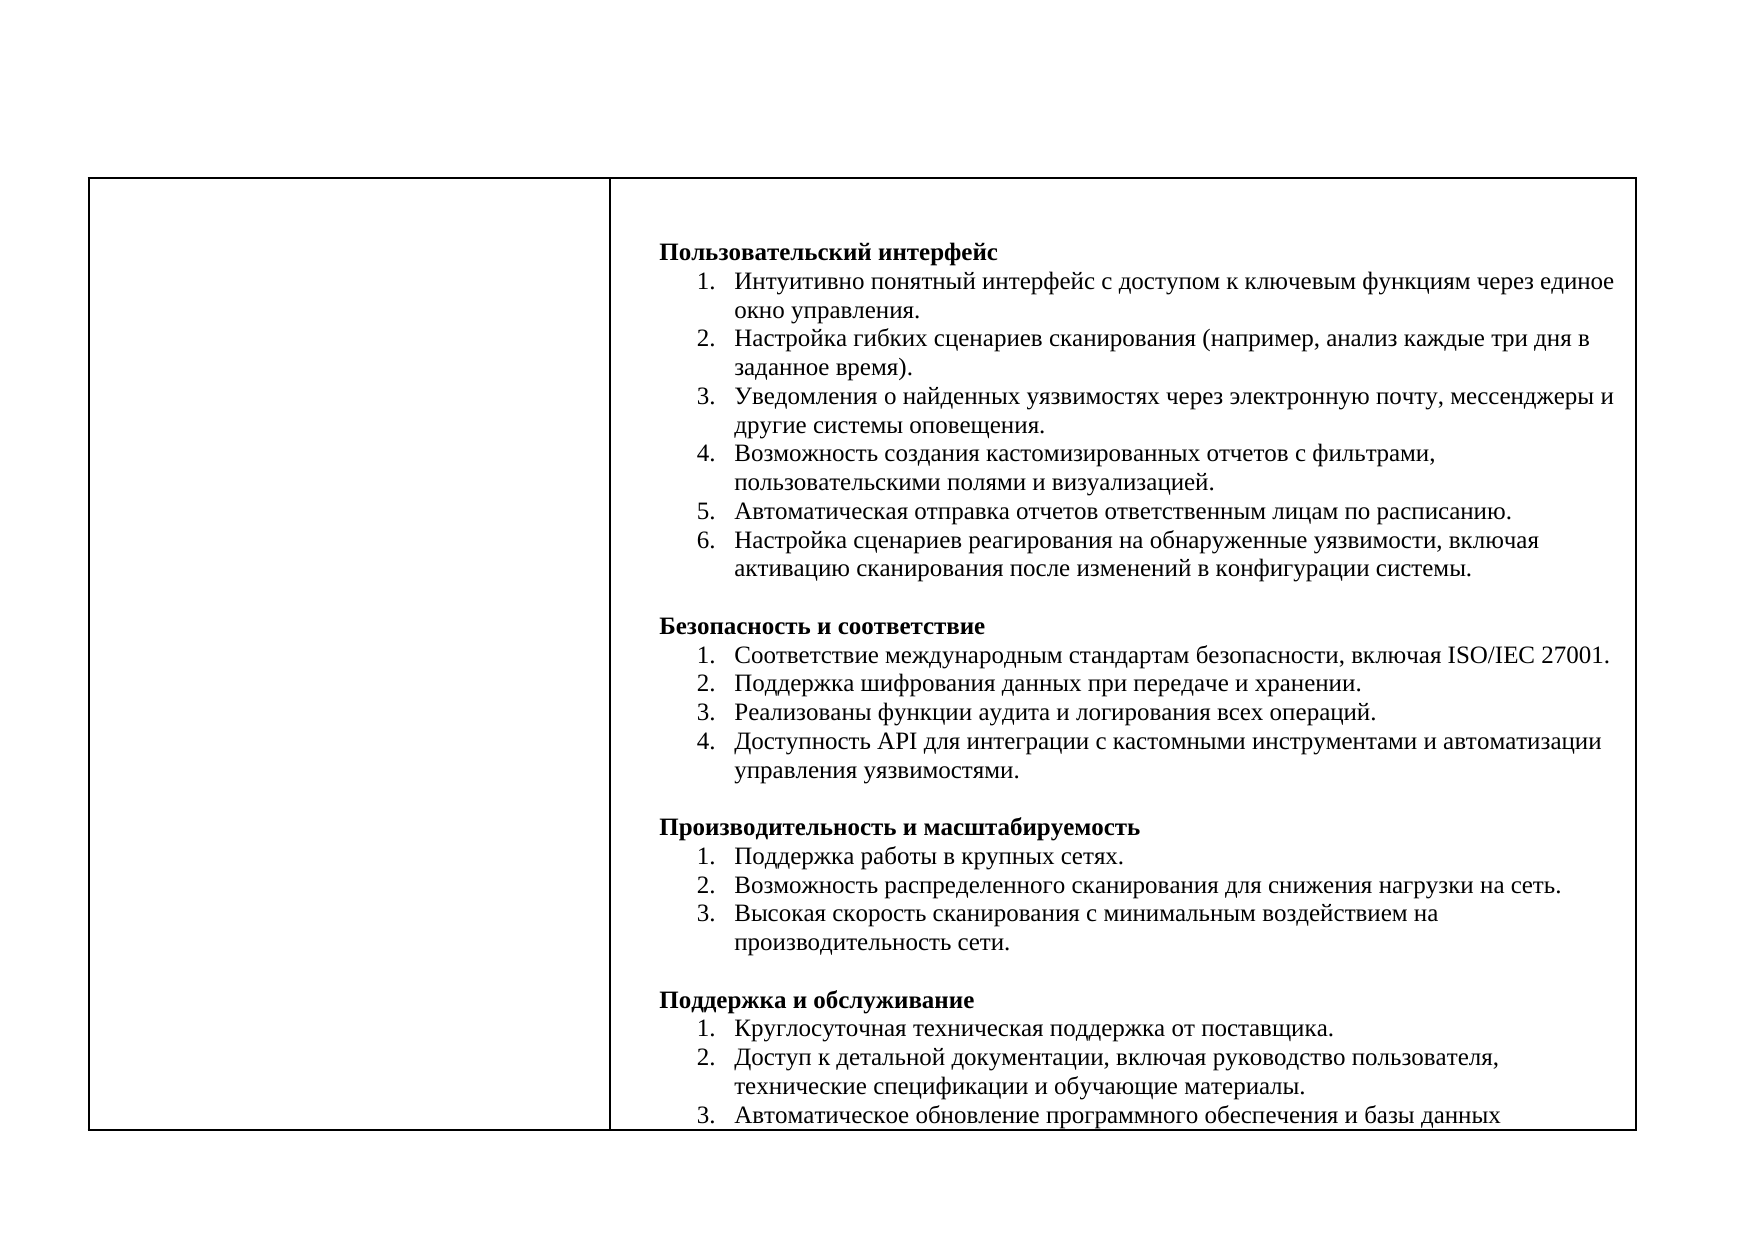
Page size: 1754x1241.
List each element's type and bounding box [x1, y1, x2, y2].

table_cell [90, 179, 609, 1128]
table_cell [611, 179, 1635, 1128]
